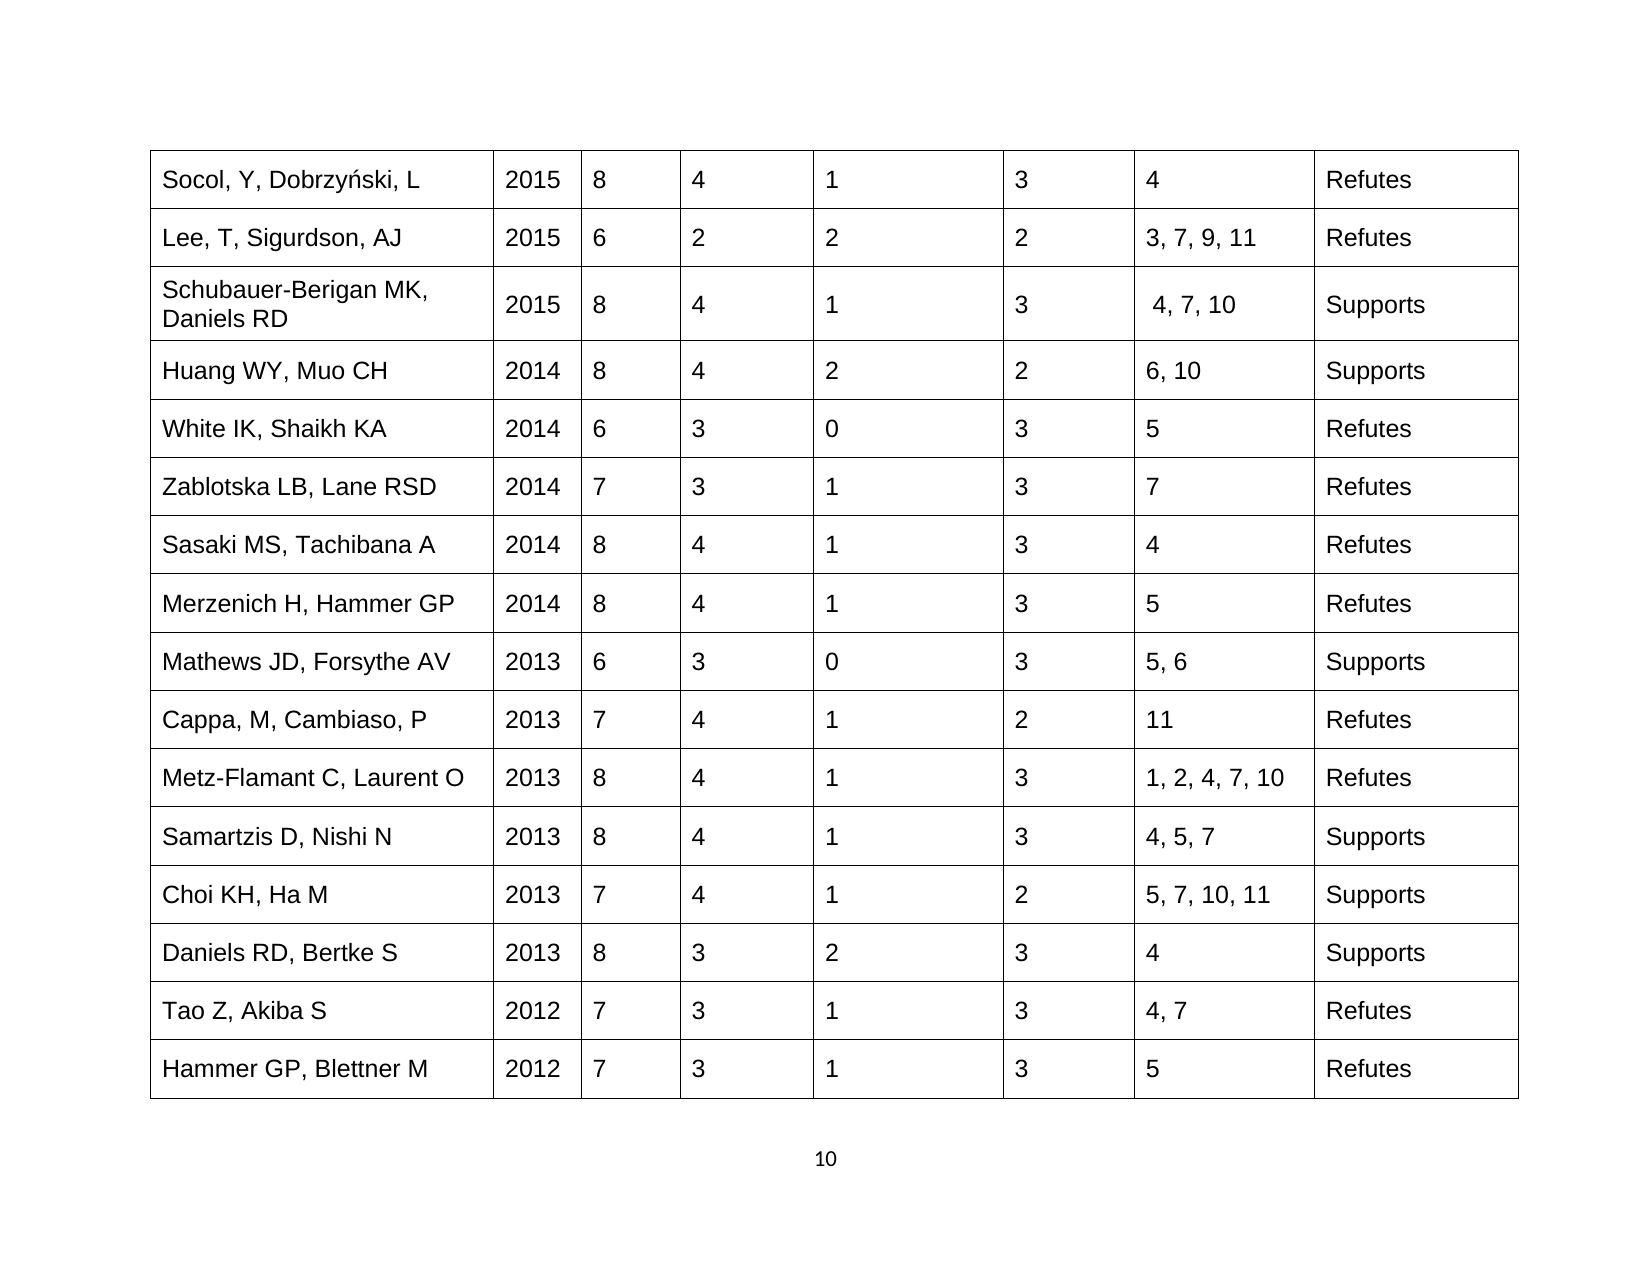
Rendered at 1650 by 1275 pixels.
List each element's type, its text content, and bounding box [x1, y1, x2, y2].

table_cell 1 [814, 807, 1003, 864]
table_cell Supports [1315, 341, 1518, 399]
table_cell 1 [814, 1040, 1003, 1097]
table_cell 4, 7 [1135, 982, 1314, 1039]
table_cell 2 [1004, 691, 1134, 748]
table_cell Metz-Flamant C, Laurent O [151, 749, 493, 806]
table_cell 3 [681, 458, 813, 515]
table_cell 5, 6 [1135, 633, 1314, 690]
table_cell 4 [681, 267, 813, 340]
table_cell 1 [814, 749, 1003, 806]
table_cell Merzenich H, Hammer GP [151, 574, 493, 632]
table_cell 2 [814, 341, 1003, 399]
table_cell Mathews JD, Forsythe AV [151, 633, 493, 690]
table_cell 1 [814, 691, 1003, 748]
table_cell 3 [1004, 267, 1134, 340]
table_cell 1 [814, 866, 1003, 923]
table_cell 4 [681, 807, 813, 864]
table_cell 8 [582, 267, 680, 340]
table_cell 0 [814, 400, 1003, 457]
table_cell 8 [582, 807, 680, 864]
table_cell Refutes [1315, 574, 1518, 632]
table_cell 6 [582, 209, 680, 266]
table_cell 2 [1004, 209, 1134, 266]
table_cell 7 [582, 1040, 680, 1097]
table_cell 1 [814, 151, 1003, 208]
table_cell 3 [1004, 749, 1134, 806]
table_cell Cappa, M, Cambiaso, P [151, 691, 493, 748]
table_cell 4 [681, 866, 813, 923]
table_cell 3 [681, 924, 813, 981]
table_cell 4 [681, 749, 813, 806]
table_cell 2 [681, 209, 813, 266]
table_cell 8 [582, 516, 680, 573]
table_cell 2013 [494, 691, 581, 748]
table_cell 8 [582, 341, 680, 399]
table_cell 4 [681, 691, 813, 748]
table_cell Samartzis D, Nishi N [151, 807, 493, 864]
table_cell 4 [681, 151, 813, 208]
table_cell Supports [1315, 633, 1518, 690]
table_cell 3 [681, 633, 813, 690]
table_cell 4 [1135, 924, 1314, 981]
table_cell 2014 [494, 458, 581, 515]
table_cell Refutes [1315, 151, 1518, 208]
table_cell 4 [681, 574, 813, 632]
table_cell 7 [582, 458, 680, 515]
table_cell 2015 [494, 151, 581, 208]
table_cell Hammer GP, Blettner M [151, 1040, 493, 1097]
table_cell 3 [1004, 400, 1134, 457]
table_cell 3 [1004, 458, 1134, 515]
table_cell 1 [814, 267, 1003, 340]
table_cell Refutes [1315, 209, 1518, 266]
table_cell 3 [1004, 516, 1134, 573]
table_cell Sasaki MS, Tachibana A [151, 516, 493, 573]
table_cell 3 [1004, 1040, 1134, 1097]
table_cell 5 [1135, 574, 1314, 632]
table_cell 7 [582, 866, 680, 923]
table_cell 2014 [494, 400, 581, 457]
table_cell 2012 [494, 1040, 581, 1097]
table_cell 3 [1004, 633, 1134, 690]
table_cell 8 [582, 924, 680, 981]
table_cell 4 [1135, 151, 1314, 208]
table_cell 3 [681, 1040, 813, 1097]
table_cell 3 [681, 400, 813, 457]
table_cell 2 [814, 924, 1003, 981]
table_cell 3 [1004, 924, 1134, 981]
table_cell 1, 2, 4, 7, 10 [1135, 749, 1314, 806]
table_cell Socol, Y, Dobrzyński, L [151, 151, 493, 208]
table_cell 2013 [494, 749, 581, 806]
table_cell Refutes [1315, 516, 1518, 573]
table_cell 1 [814, 982, 1003, 1039]
table_cell 3 [1004, 574, 1134, 632]
table_cell 5, 7, 10, 11 [1135, 866, 1314, 923]
table_cell Daniels RD, Bertke S [151, 924, 493, 981]
table_cell Lee, T, Sigurdson, AJ [151, 209, 493, 266]
table_cell 7 [582, 982, 680, 1039]
table_cell Refutes [1315, 458, 1518, 515]
table_cell 2 [1004, 341, 1134, 399]
table_cell Refutes [1315, 982, 1518, 1039]
table_cell Refutes [1315, 400, 1518, 457]
table_cell 6, 10 [1135, 341, 1314, 399]
table_cell 7 [582, 691, 680, 748]
table_cell Schubauer-Berigan MK, Daniels RD [151, 267, 493, 340]
table_cell Zablotska LB, Lane RSD [151, 458, 493, 515]
table_cell 2013 [494, 807, 581, 864]
table_cell Supports [1315, 924, 1518, 981]
table_cell 1 [814, 574, 1003, 632]
table_cell Refutes [1315, 1040, 1518, 1097]
table_cell 3 [1004, 807, 1134, 864]
table_cell 4, 7, 10 [1135, 267, 1314, 340]
table_cell 4 [681, 516, 813, 573]
table_cell Supports [1315, 807, 1518, 864]
table_cell Choi KH, Ha M [151, 866, 493, 923]
table_cell 3 [1004, 982, 1134, 1039]
table_cell 2013 [494, 866, 581, 923]
table_cell 2015 [494, 267, 581, 340]
table_cell 1 [814, 516, 1003, 573]
table_cell White IK, Shaikh KA [151, 400, 493, 457]
table_cell 5 [1135, 1040, 1314, 1097]
table_cell 3, 7, 9, 11 [1135, 209, 1314, 266]
table_cell 3 [681, 982, 813, 1039]
table_cell 2014 [494, 574, 581, 632]
table_cell 4, 5, 7 [1135, 807, 1314, 864]
table_cell Huang WY, Muo CH [151, 341, 493, 399]
table_cell 2 [814, 209, 1003, 266]
table_cell Refutes [1315, 691, 1518, 748]
table_cell Refutes [1315, 749, 1518, 806]
table_cell 2014 [494, 341, 581, 399]
table_cell 11 [1135, 691, 1314, 748]
table_cell Tao Z, Akiba S [151, 982, 493, 1039]
table_cell Supports [1315, 267, 1518, 340]
table_cell 6 [582, 633, 680, 690]
table_cell 4 [681, 341, 813, 399]
table_cell 2012 [494, 982, 581, 1039]
table_cell 2013 [494, 633, 581, 690]
table_cell 0 [814, 633, 1003, 690]
table_cell 3 [1004, 151, 1134, 208]
table_cell 4 [1135, 516, 1314, 573]
table_cell 2014 [494, 516, 581, 573]
table_cell 2 [1004, 866, 1134, 923]
table_cell 8 [582, 749, 680, 806]
table_cell Supports [1315, 866, 1518, 923]
table_cell 1 [814, 458, 1003, 515]
table_cell 2013 [494, 924, 581, 981]
table_cell 6 [582, 400, 680, 457]
table_cell 7 [1135, 458, 1314, 515]
table_cell 8 [582, 574, 680, 632]
table_cell 5 [1135, 400, 1314, 457]
table_cell 8 [582, 151, 680, 208]
table_cell 2015 [494, 209, 581, 266]
